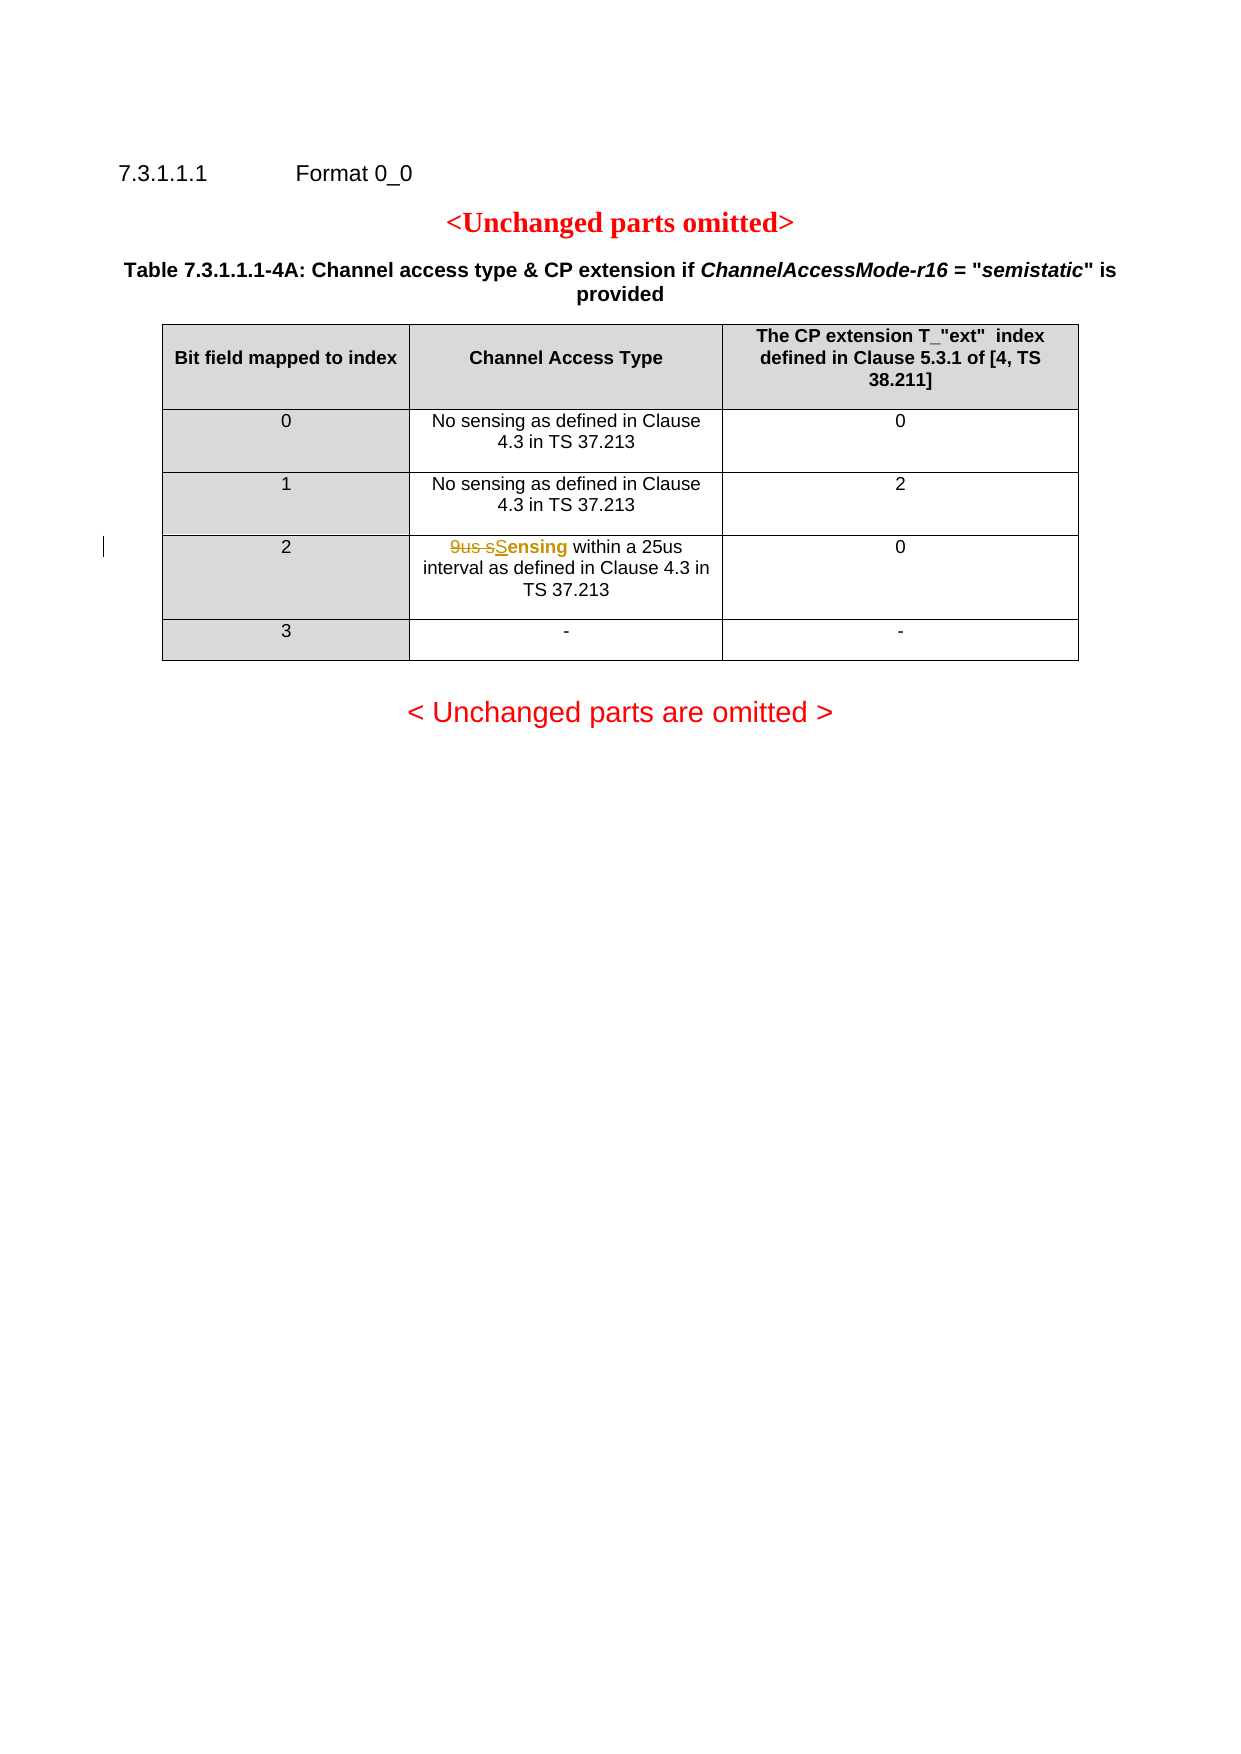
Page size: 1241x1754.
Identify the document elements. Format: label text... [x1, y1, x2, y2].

table_cell - [723, 620, 1078, 660]
text < Unchanged parts are omitted > [118, 695, 1122, 728]
table_cell 1 [163, 473, 409, 534]
text Table 7.3.1.1.1-4A: Channel access type & CP extension if ChannelAccessMode-r16 = "semistatic" is provided [118, 258, 1122, 306]
table_header The CP extension T_"ext" index defined in Clause 5.3.1 of [4, TS 38.211] [723, 325, 1078, 409]
table_cell No sensing as defined in Clause 4.3 in TS 37.213 [410, 473, 722, 534]
table_cell 2 [723, 473, 1078, 534]
table_header Channel Access Type [410, 325, 722, 409]
text <Unchanged parts omitted> [118, 205, 1122, 239]
table_cell 3 [163, 620, 409, 660]
table_cell - [410, 620, 722, 660]
table_cell No sensing as defined in Clause 4.3 in TS 37.213 [410, 410, 722, 472]
table_cell ensing within a 25us interval as defined in Clause 4.3 in TS 37.213 [410, 536, 722, 619]
table_cell 0 [723, 536, 1078, 619]
table_cell 2 [163, 536, 409, 619]
table_header Bit field mapped to index [163, 325, 409, 409]
table_cell 0 [163, 410, 409, 472]
table_cell 0 [723, 410, 1078, 472]
subtitle 7.3.1.1.1 Format 0_0 [118, 160, 1122, 187]
